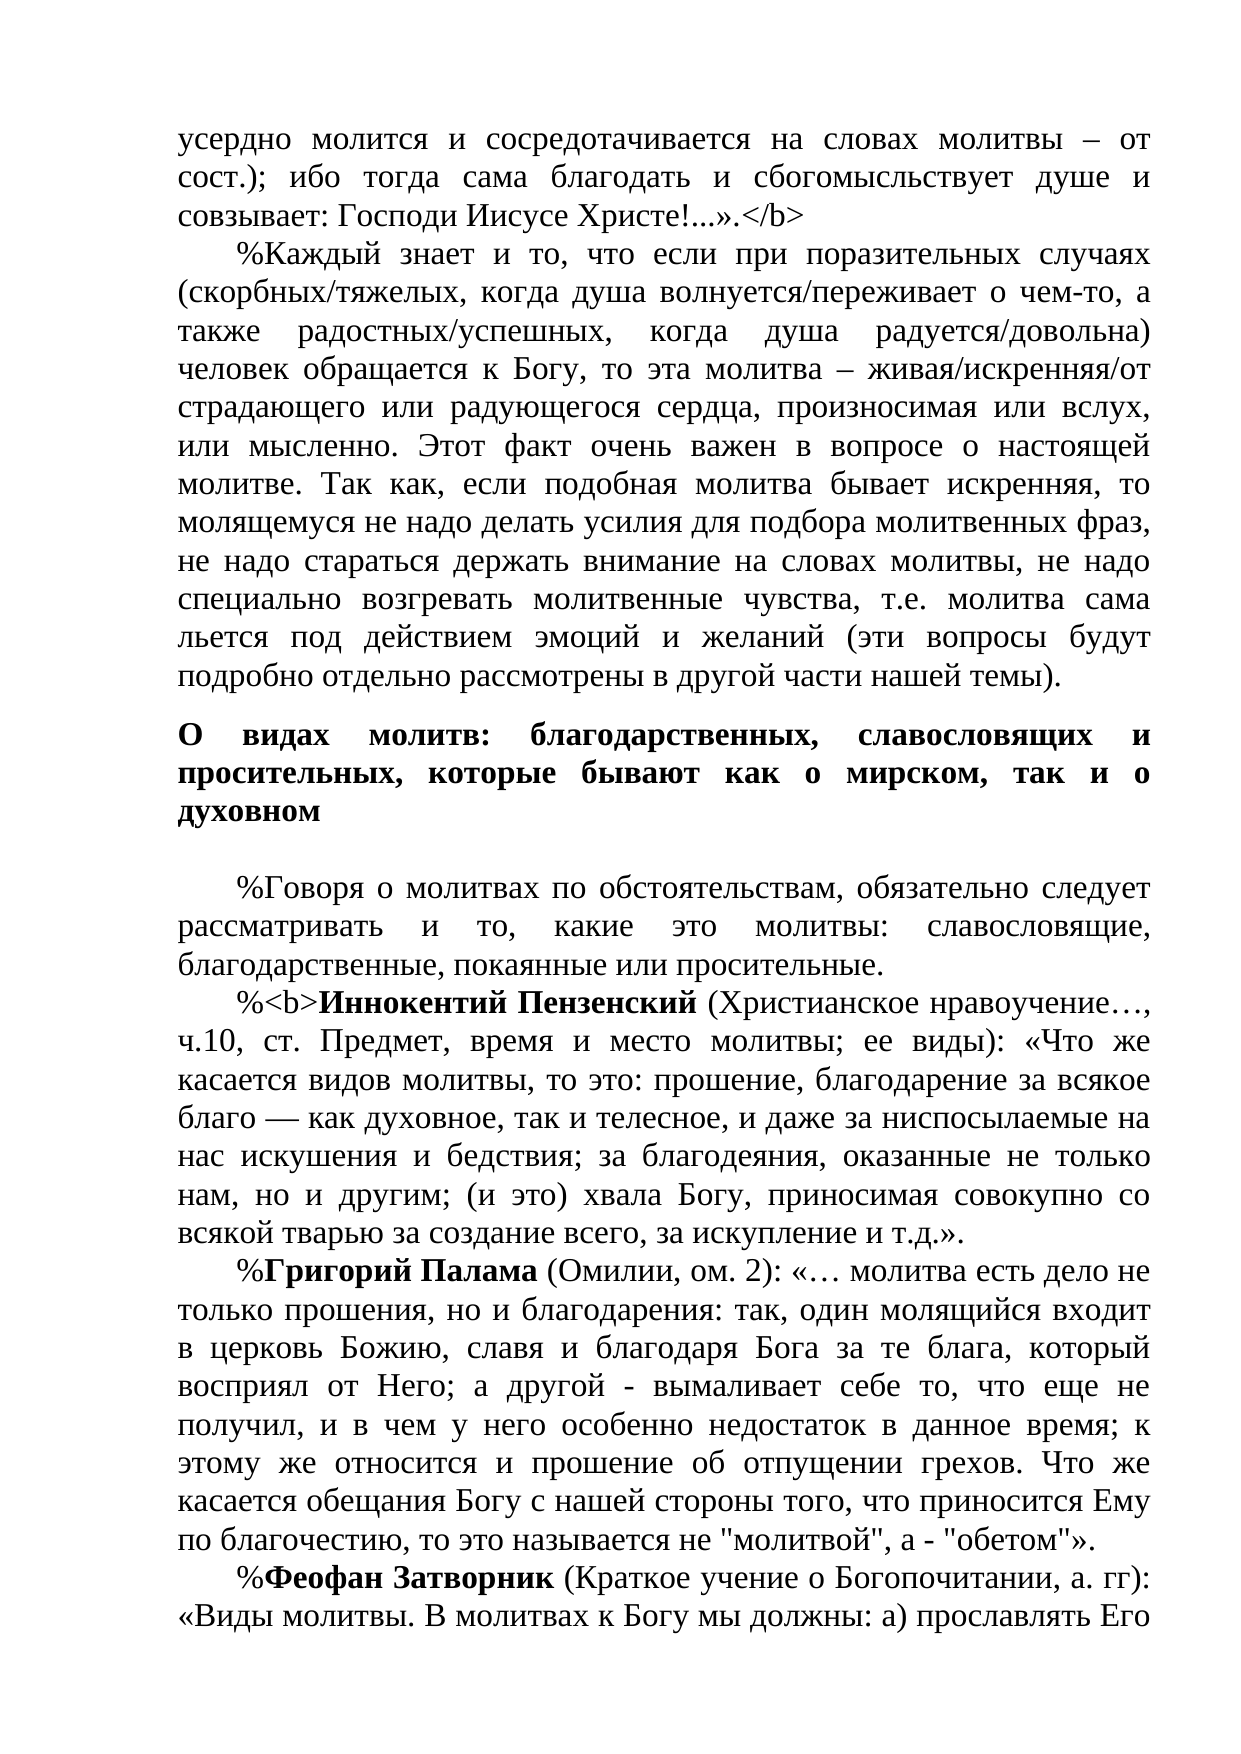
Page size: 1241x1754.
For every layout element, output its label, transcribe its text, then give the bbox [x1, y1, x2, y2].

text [177, 118, 1152, 233]
subtitle О видах молитв: благодарственных, славословящих и просительных, которые бывают как о мирском, так и о духовном [177, 714, 1152, 829]
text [177, 1557, 1152, 1634]
text %Говоря о молитвах по обстоятельствам, обязательно следует рассматривать и то, какие это молитвы: славословящие, благодарственные, покаянные или просительные. [177, 867, 1152, 982]
text %<b>Иннокентий Пензенский (Христианское нравоучение…, ч.10, ст. Предмет, время и место молитвы; ее виды): «Что же касается видов молитвы, то это: прошение, благодарение за всякое благо — как духовное, так и телесное, и даже за ниспосылаемые на нас искушения и бедствия; за благодеяния, оказанные не только нам, но и другим; (и это) хвала Богу, приносимая совокупно со всякой тварью за создание всего, за искупление и т.д.». [177, 982, 1152, 1251]
text %Григорий Палама (Омилии, ом. 2): «… молитва есть дело не только прошения, но и благодарения: так, один молящийся входит в церковь Божию, славя и благодаря Бога за те блага, который восприял от Него; а другой - вымаливает себе то, что еще не получил, и в чем у него особенно недостаток в данное время; к этому же относится и прошение об отпущении грехов. Что же касается обещания Богу с нашей стороны того, что приносится Ему по благочестию, то это называется не "молитвой", а - "обетом"». [177, 1251, 1152, 1557]
text %Каждый знает и то, что если при поразительных случаях (скорбных/тяжелых, когда душа волнуется/переживает о чем-то, а также радостных/успешных, когда душа радуется/довольна) человек обращается к Богу, то эта молитва – живая/искренняя/от страдающего или радующегося сердца, произносимая или вслух, или мысленно. Этот факт очень важен в вопросе о настоящей молитве. Так как, если подобная молитва бывает искренняя, то молящемуся не надо делать усилия для подбора молитвенных фраз, не надо стараться держать внимание на словах молитвы, не надо специально возгревать молитвенные чувства, т.е. молитва сама льется под действием эмоций и желаний (эти вопросы будут подробно отдельно рассмотрены в другой части нашей темы). [177, 233, 1152, 693]
